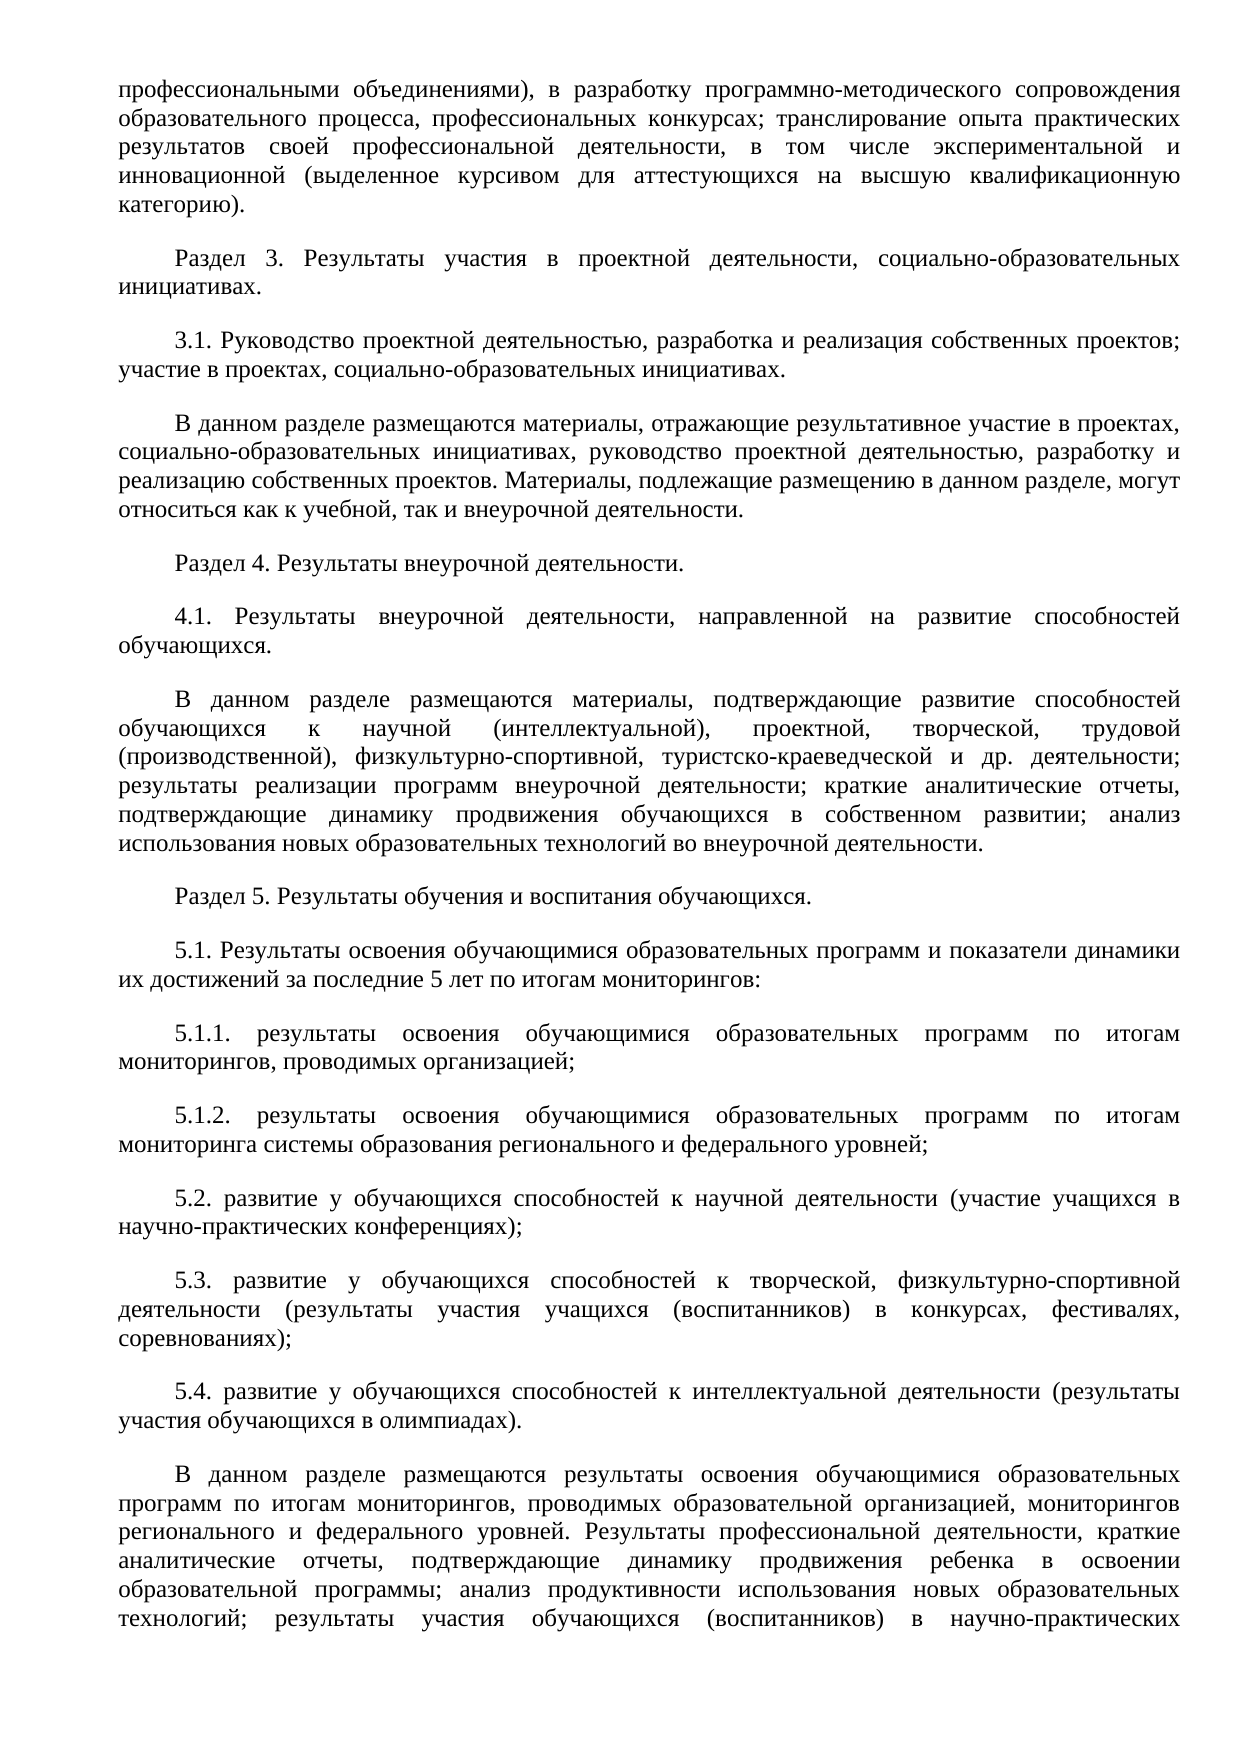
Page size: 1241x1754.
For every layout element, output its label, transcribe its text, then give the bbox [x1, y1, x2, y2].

text 3.1. Руководство проектной деятельностью, разработка и реализация собственных проектов; участие в проектах, социально-образовательных инициативах. [118, 325, 1181, 383]
text 4.1. Результаты внеурочной деятельности, направленной на развитие способностей обучающихся. [118, 601, 1181, 659]
text 5.3. развитие у обучающихся способностей к творческой, физкультурно-спортивной деятельности (результаты участия учащихся (воспитанников) в конкурсах, фестивалях, соревнованиях); [118, 1265, 1181, 1351]
text 5.2. развитие у обучающихся способностей к научной деятельности (участие учащихся в научно-практических конференциях); [118, 1183, 1181, 1240]
text 5.4. развитие у обучающихся способностей к интеллектуальной деятельности (результаты участия обучающихся в олимпиадах). [118, 1376, 1181, 1434]
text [118, 74, 1181, 218]
text Раздел 3. Результаты участия в проектной деятельности, социально-образовательных инициативах. [118, 243, 1181, 300]
text В данном разделе размещаются материалы, подтверждающие развитие способностей обучающихся к научной (интеллектуальной), проектной, творческой, трудовой (производственной), физкультурно-спортивной, туристско-краеведческой и др. деятельности; результаты реализации программ внеурочной деятельности; краткие аналитические отчеты, подтверждающие динамику продвижения обучающихся в собственном развитии; анализ использования новых образовательных технологий во внеурочной деятельности. [118, 684, 1181, 856]
text 5.1. Результаты освоения обучающимися образовательных программ и показатели динамики их достижений за последние 5 лет по итогам мониторингов: [118, 935, 1181, 993]
text Раздел 4. Результаты внеурочной деятельности. [118, 548, 1181, 576]
text Раздел 5. Результаты обучения и воспитания обучающихся. [118, 881, 1181, 910]
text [118, 1459, 1181, 1631]
text В данном разделе размещаются материалы, отражающие результативное участие в проектах, социально-образовательных инициативах, руководство проектной деятельностью, разработку и реализацию собственных проектов. Материалы, подлежащие размещению в данном разделе, могут относиться как к учебной, так и внеурочной деятельности. [118, 408, 1181, 523]
text 5.1.1. результаты освоения обучающимися образовательных программ по итогам мониторингов, проводимых организацией; [118, 1018, 1181, 1075]
text 5.1.2. результаты освоения обучающимися образовательных программ по итогам мониторинга системы образования регионального и федерального уровней; [118, 1100, 1181, 1158]
